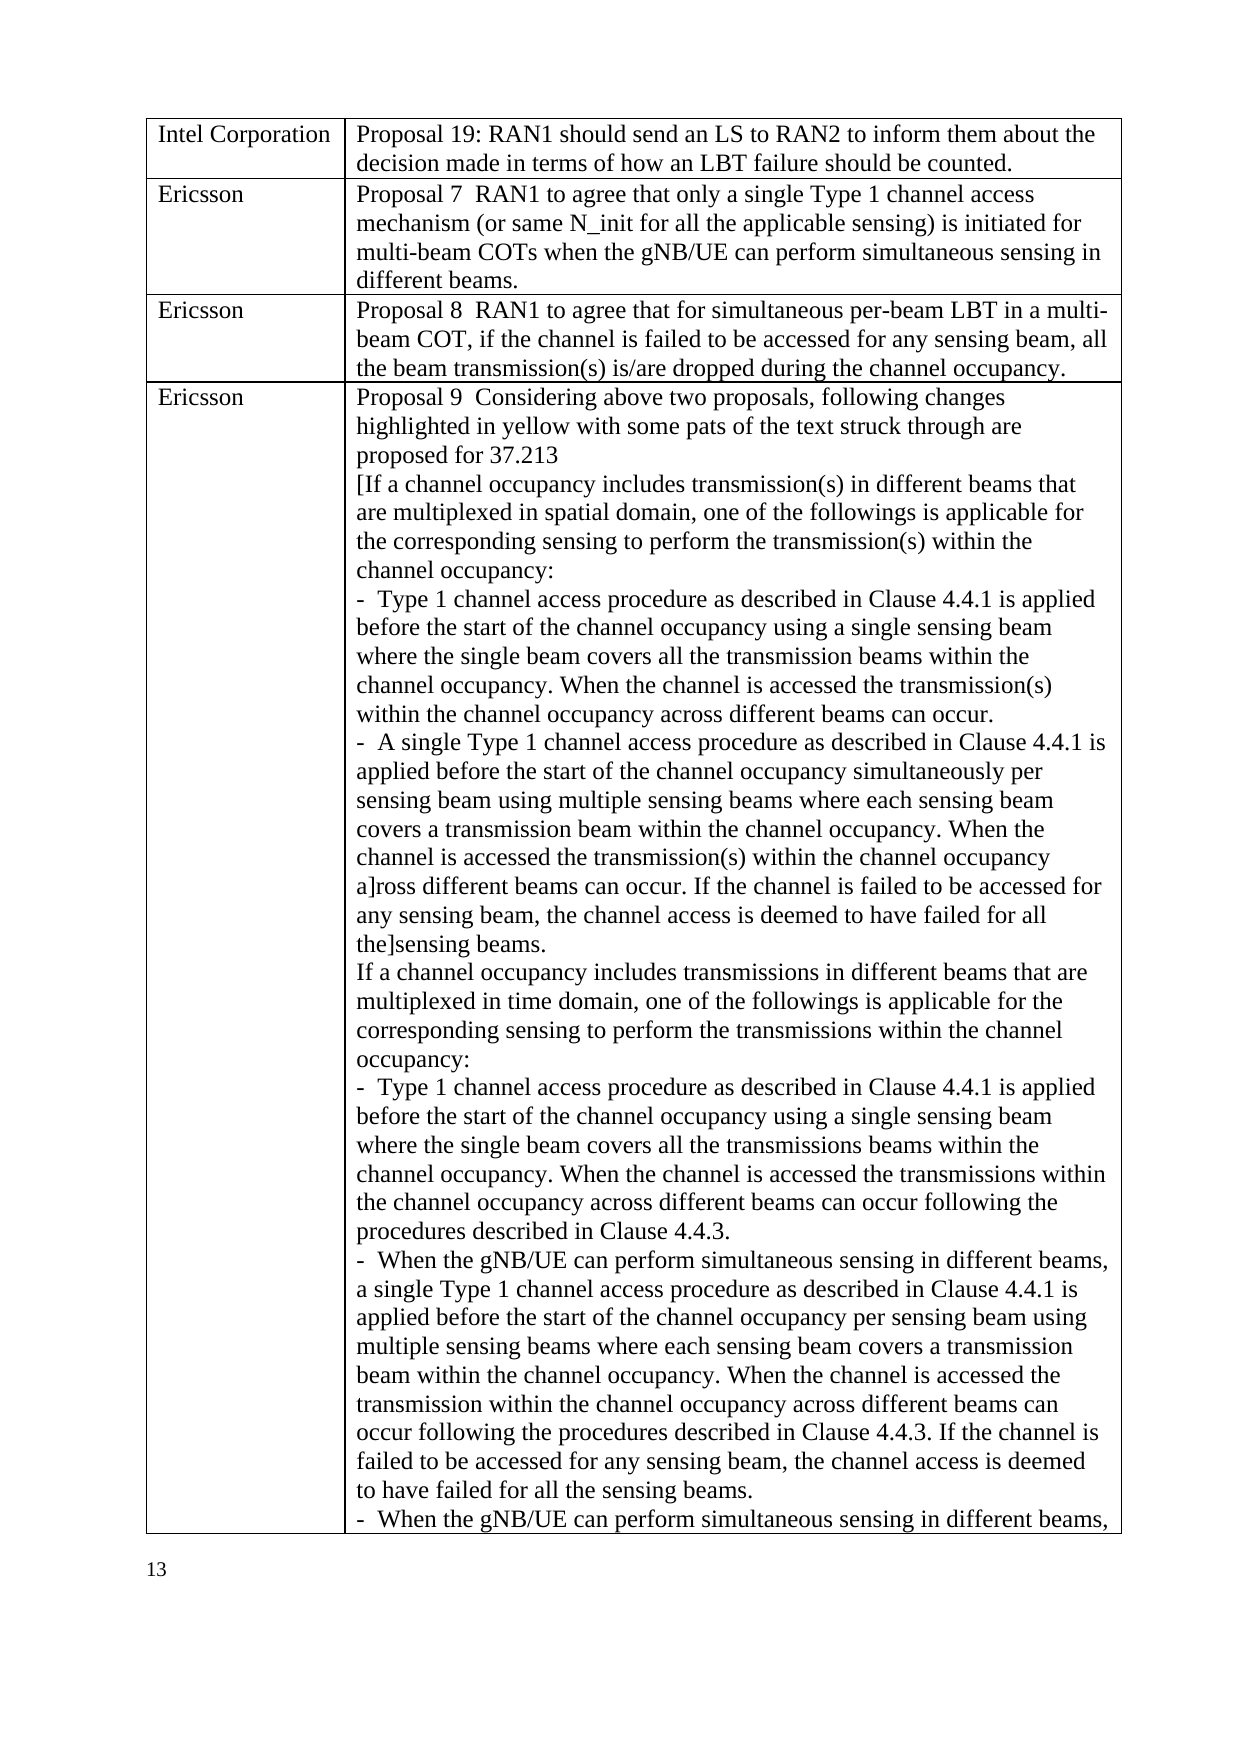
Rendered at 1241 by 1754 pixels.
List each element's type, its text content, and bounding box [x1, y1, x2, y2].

table_cell Intel Corporation [147, 119, 344, 178]
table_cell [346, 383, 1121, 1532]
table_cell Proposal 8 RAN1 to agree that for simultaneous per-beam LBT in a multi-beam COT, if the channel is failed to be accessed for any sensing beam, all the beam transmission(s) is/are dropped during the channel occupancy. [346, 295, 1121, 381]
table_cell Ericsson [147, 179, 344, 294]
table_cell Proposal 19: RAN1 should send an LS to RAN2 to inform them about the decision made in terms of how an LBT failure should be counted. [346, 119, 1121, 178]
table_cell Proposal 7 RAN1 to agree that only a single Type 1 channel access mechanism (or same N_init for all the applicable sensing) is initiated for multi-beam COTs when the gNB/UE can perform simultaneous sensing in different beams. [346, 179, 1121, 294]
table_cell Ericsson [147, 383, 344, 1532]
table_cell Ericsson [147, 295, 344, 381]
